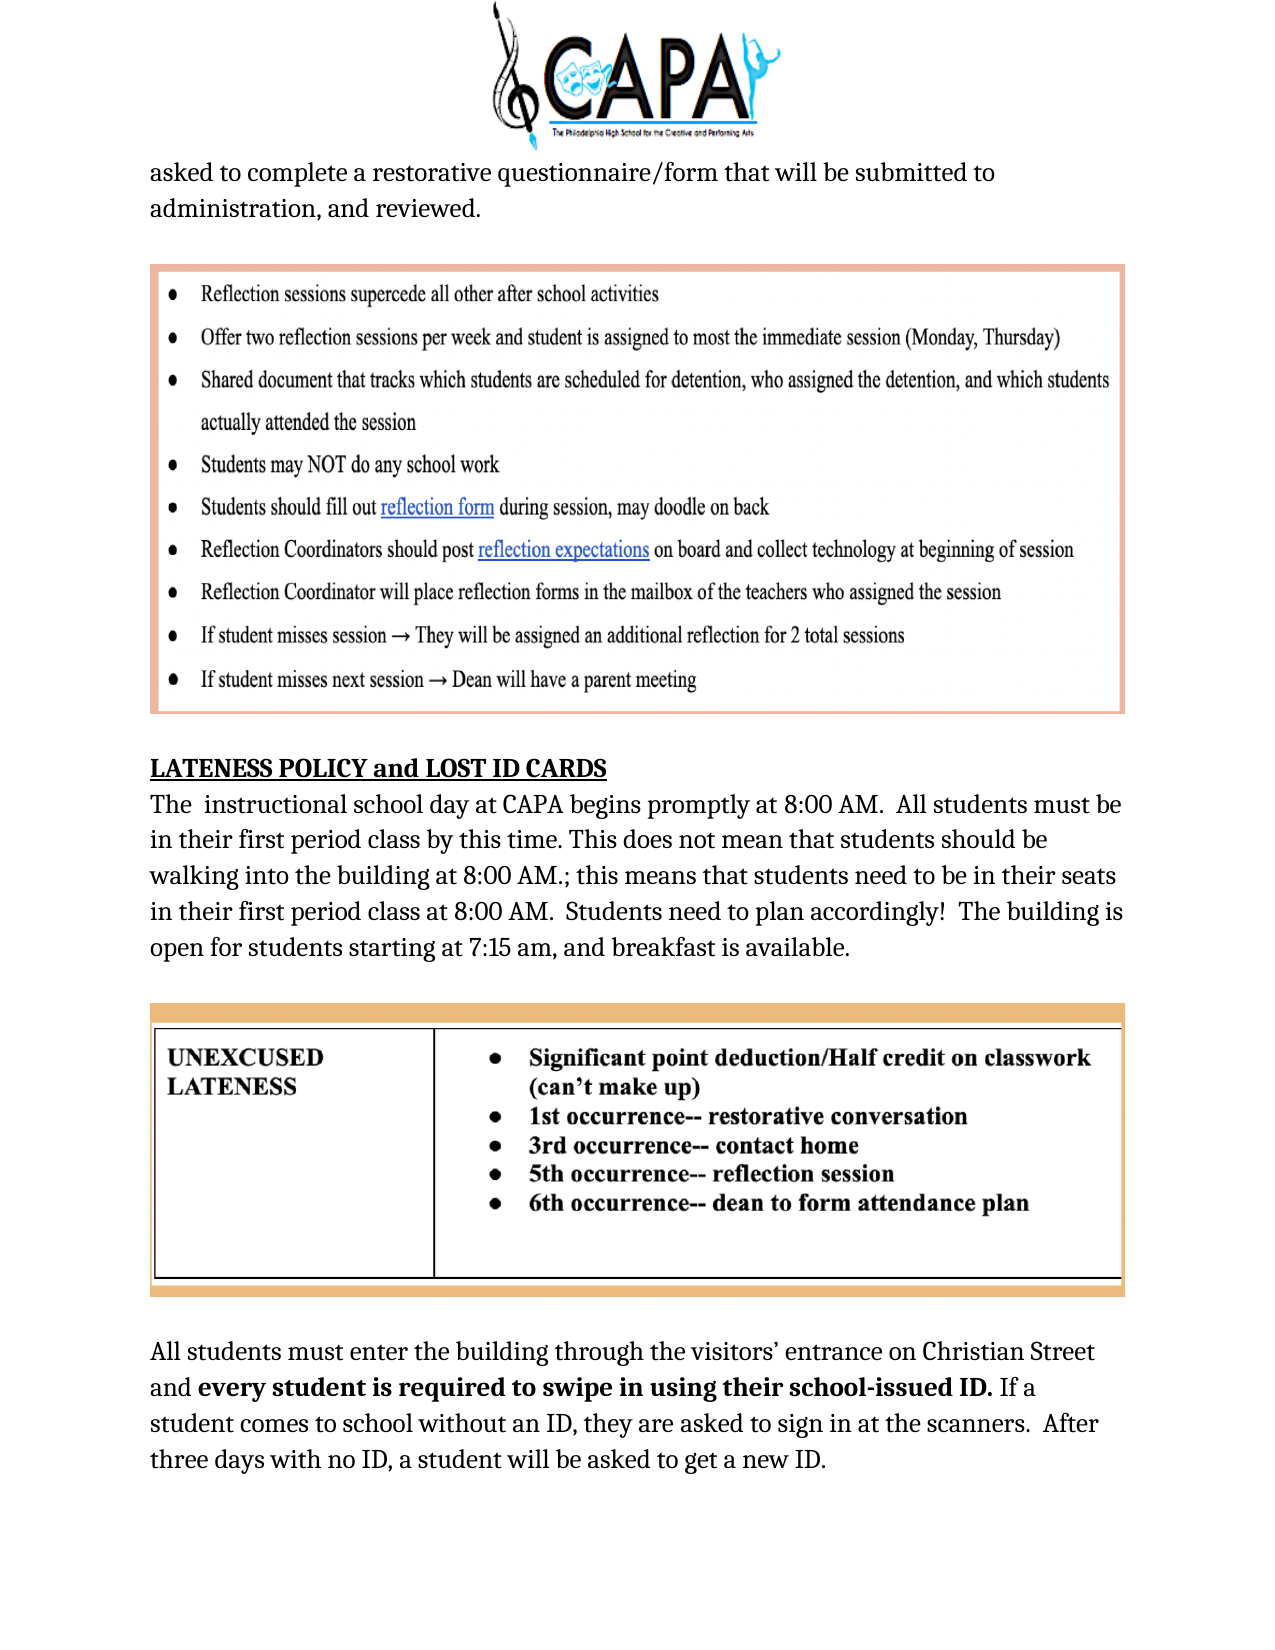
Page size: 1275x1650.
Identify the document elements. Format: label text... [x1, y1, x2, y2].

text The instructional school day at CAPA begins promptly at 8:00 AM. All students must be in their first period class by this time. This does not mean that students should be walking into the building at 8:00 AM.; this means that students need to be in their seats in their first period class at 8:00 AM. Students need to plan accordingly! The building is open for students starting at 7:15 am, and breakfast is available. [150, 789, 1125, 963]
text All students must enter the building through the visitors’ entrance on Christian Street and every student is required to swipe in using their school-issued ID. If a student comes to school without an ID, they are asked to sign in at the scanners. After three days with no ID, a student will be asked to get a new ID. [150, 1336, 1125, 1475]
text LATENESS POLICY and LOST ID CARDS [150, 753, 1125, 784]
picture [150, 264, 1125, 714]
picture [490, 0, 785, 154]
picture [150, 1003, 1125, 1297]
